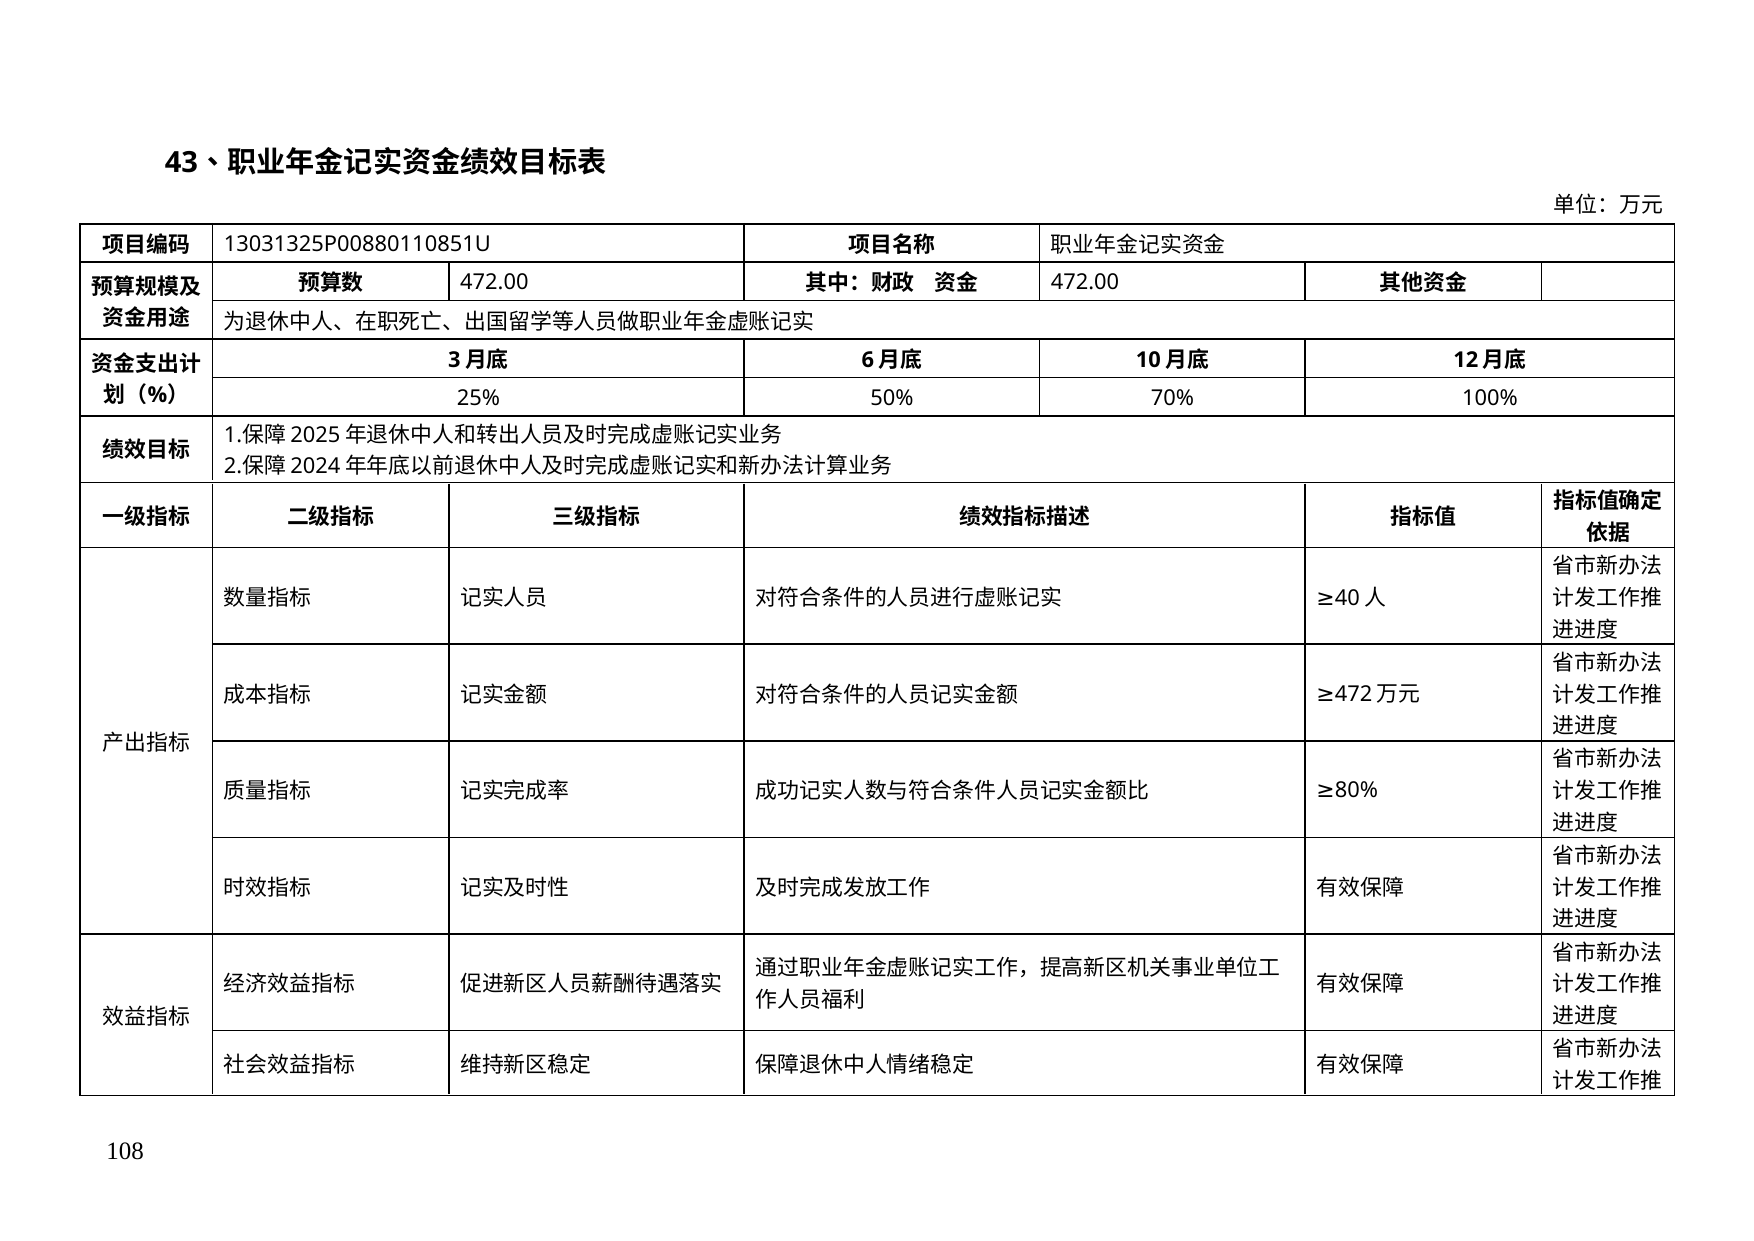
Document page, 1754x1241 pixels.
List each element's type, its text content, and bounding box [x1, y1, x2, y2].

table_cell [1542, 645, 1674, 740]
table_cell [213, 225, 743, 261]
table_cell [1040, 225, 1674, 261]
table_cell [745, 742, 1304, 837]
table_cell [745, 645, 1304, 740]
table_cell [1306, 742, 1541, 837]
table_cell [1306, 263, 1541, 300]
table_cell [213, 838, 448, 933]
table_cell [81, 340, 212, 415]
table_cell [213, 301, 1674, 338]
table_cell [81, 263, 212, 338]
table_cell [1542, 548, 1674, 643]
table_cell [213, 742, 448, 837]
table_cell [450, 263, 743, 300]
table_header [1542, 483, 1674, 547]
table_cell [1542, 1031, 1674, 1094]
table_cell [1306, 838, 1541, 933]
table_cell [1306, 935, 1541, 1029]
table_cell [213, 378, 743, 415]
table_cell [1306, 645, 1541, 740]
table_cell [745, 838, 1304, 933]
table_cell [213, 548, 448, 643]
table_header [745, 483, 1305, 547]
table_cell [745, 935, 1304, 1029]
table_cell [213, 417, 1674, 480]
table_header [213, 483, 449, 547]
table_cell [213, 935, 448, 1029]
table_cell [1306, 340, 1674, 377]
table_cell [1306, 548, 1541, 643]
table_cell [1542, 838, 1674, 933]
text 43、职业年金记实资金绩效目标表 [106, 142, 1648, 181]
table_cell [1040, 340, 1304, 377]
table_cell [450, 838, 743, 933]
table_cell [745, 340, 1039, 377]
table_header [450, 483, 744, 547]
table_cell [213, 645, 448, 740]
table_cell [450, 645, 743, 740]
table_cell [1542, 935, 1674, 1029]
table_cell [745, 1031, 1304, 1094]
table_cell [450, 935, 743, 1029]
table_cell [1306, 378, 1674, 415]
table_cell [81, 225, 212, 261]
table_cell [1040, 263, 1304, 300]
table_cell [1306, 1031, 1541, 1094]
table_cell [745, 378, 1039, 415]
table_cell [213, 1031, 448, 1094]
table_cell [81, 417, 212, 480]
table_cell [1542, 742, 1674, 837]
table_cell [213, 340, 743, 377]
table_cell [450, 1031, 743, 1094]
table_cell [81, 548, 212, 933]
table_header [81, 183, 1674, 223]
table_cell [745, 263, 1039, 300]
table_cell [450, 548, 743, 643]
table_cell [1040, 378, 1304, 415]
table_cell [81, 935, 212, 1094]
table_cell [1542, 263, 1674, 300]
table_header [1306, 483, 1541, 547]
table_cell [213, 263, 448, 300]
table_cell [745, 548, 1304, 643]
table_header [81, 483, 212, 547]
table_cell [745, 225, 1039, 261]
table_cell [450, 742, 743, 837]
